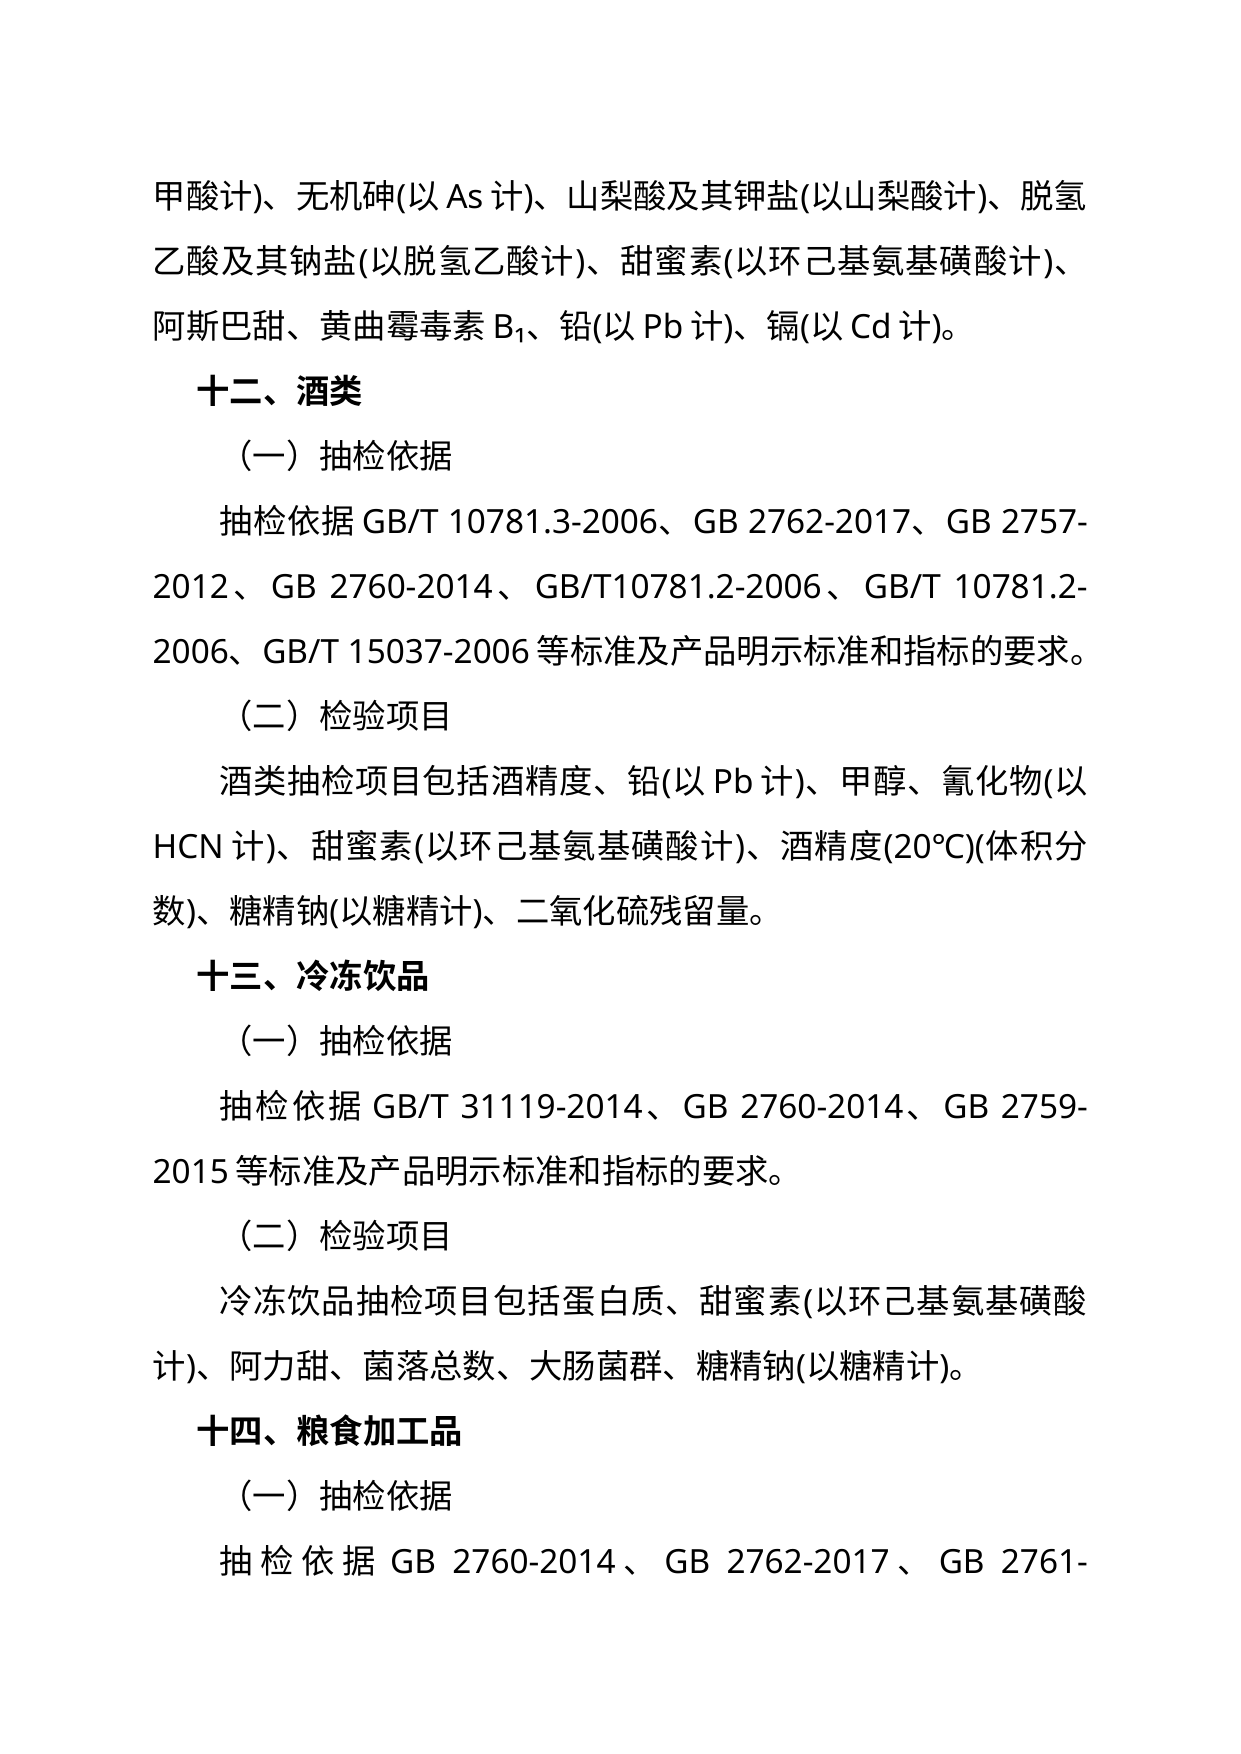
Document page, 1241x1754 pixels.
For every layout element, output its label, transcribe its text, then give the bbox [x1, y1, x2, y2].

text 冷冻饮品抽检项目包括蛋白质、甜蜜素(以环己基氨基磺酸计)、阿力甜、菌落总数、大肠菌群、糖精钠(以糖精计)。 [152, 1267, 1088, 1397]
text （二）检验项目 [152, 682, 1088, 747]
text 酒类抽检项目包括酒精度、铅(以Pb计)、甲醇、氰化物(以HCN计)、甜蜜素(以环己基氨基磺酸计)、酒精度(20℃)(体积分数)、糖精钠(以糖精计)、二氧化硫残留量。 [152, 747, 1088, 942]
list 冷冻饮品 [152, 942, 1088, 1007]
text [152, 1527, 1088, 1592]
list 酒类 [152, 357, 1088, 422]
text （二）检验项目 [152, 1202, 1088, 1267]
text 抽检依据GB/T 10781.3-2006、GB 2762-2017、GB 2757-2012、GB 2760-2014、GB/T10781.2-2006、GB/T 10781.2-2006、GB/T 15037-2006等标准及产品明示标准和指标的要求。 [152, 487, 1088, 682]
text （一）抽检依据 [152, 1007, 1088, 1072]
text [152, 162, 1088, 357]
text 抽检依据GB/T 31119-2014、GB 2760-2014、GB 2759-2015等标准及产品明示标准和指标的要求。 [152, 1072, 1088, 1202]
list 粮食加工品 [152, 1397, 1088, 1462]
text （一）抽检依据 [152, 422, 1088, 487]
text （一）抽检依据 [152, 1462, 1088, 1527]
